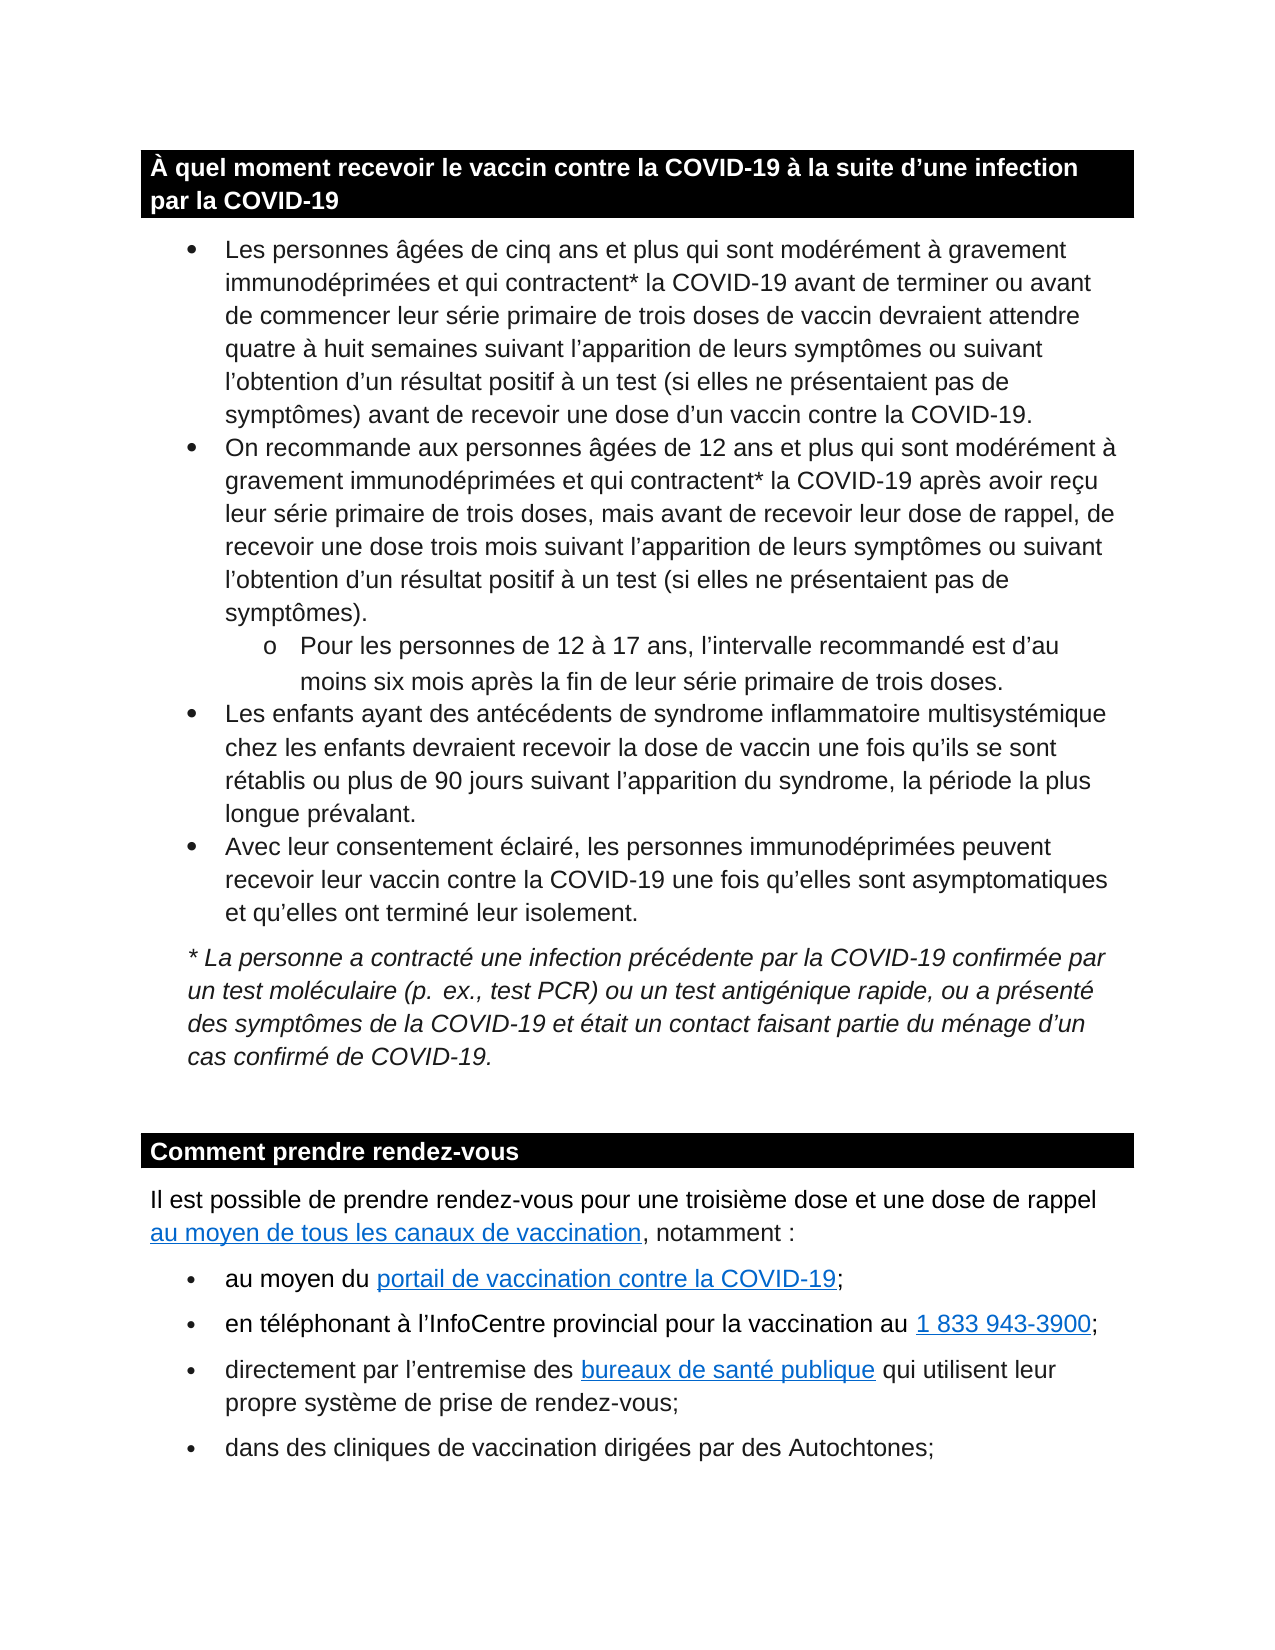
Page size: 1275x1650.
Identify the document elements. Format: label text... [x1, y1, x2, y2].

list dans des cliniques de vaccination dirigées par des Autochtones; [187, 1433, 1125, 1462]
text Il est possible de prendre rendez-vous pour une troisième dose et une dose de rappel au moyen de tous les canaux de vaccination, notamment : [150, 1185, 1125, 1247]
text Comment prendre rendez-vous [142, 1135, 1133, 1167]
list au moyen du portail de vaccination contre la COVID-19; [187, 1264, 1125, 1292]
list Avec leur consentement éclairé, les personnes immunodéprimées peuvent recevoir leur vaccin contre la COVID-19 une fois qu’elles sont asymptomatiques et qu’elles ont terminé leur isolement. [187, 832, 1125, 927]
list directement par l’entremise des bureaux de santé publique qui utilisent leur propre système de prise de rendez-vous; [187, 1355, 1125, 1417]
list On recommande aux personnes âgées de 12 ans et plus qui sont modérément à gravement immunodéprimées et qui contractent* la COVID-19 après avoir reçu leur série primaire de trois doses, mais avant de recevoir leur dose de rappel, de recevoir une dose trois mois suivant l’apparition de leurs symptômes ou suivant l’obtention d’un résultat positif à un test (si elles ne présentaient pas de symptômes). [187, 433, 1125, 627]
list Les enfants ayant des antécédents de syndrome inflammatoire multisystémique chez les enfants devraient recevoir la dose de vaccin une fois qu’ils se sont rétablis ou plus de 90 jours suivant l’apparition du syndrome, la période la plus longue prévalant. [187, 699, 1125, 827]
list en téléphonant à l’InfoCentre provincial pour la vaccination au 1 833 943-3900; [187, 1309, 1125, 1338]
list Pour les personnes de 12 à 17 ans, l’intervalle recommandé est d’au moins six mois après la fin de leur série primaire de trois doses. [262, 631, 1125, 695]
text * La personne a contracté une infection précédente par la COVID-19 confirmée par un test moléculaire (p. ex., test PCR) ou un test antigénique rapide, ou a présenté des symptômes de la COVID-19 et était un contact faisant partie du ménage d’un cas confirmé de COVID-19. [187, 943, 1125, 1071]
list Les personnes âgées de cinq ans et plus qui sont modérément à gravement immunodéprimées et qui contractent* la COVID-19 avant de terminer ou avant de commencer leur série primaire de trois doses de vaccin devraient attendre quatre à huit semaines suivant l’apparition de leurs symptômes ou suivant l’obtention d’un résultat positif à un test (si elles ne présentaient pas de symptômes) avant de recevoir une dose d’un vaccin contre la COVID-19. [187, 235, 1125, 429]
text À quel moment recevoir le vaccin contre la COVID-19 à la suite d’une infection par la COVID-19 [142, 151, 1133, 217]
